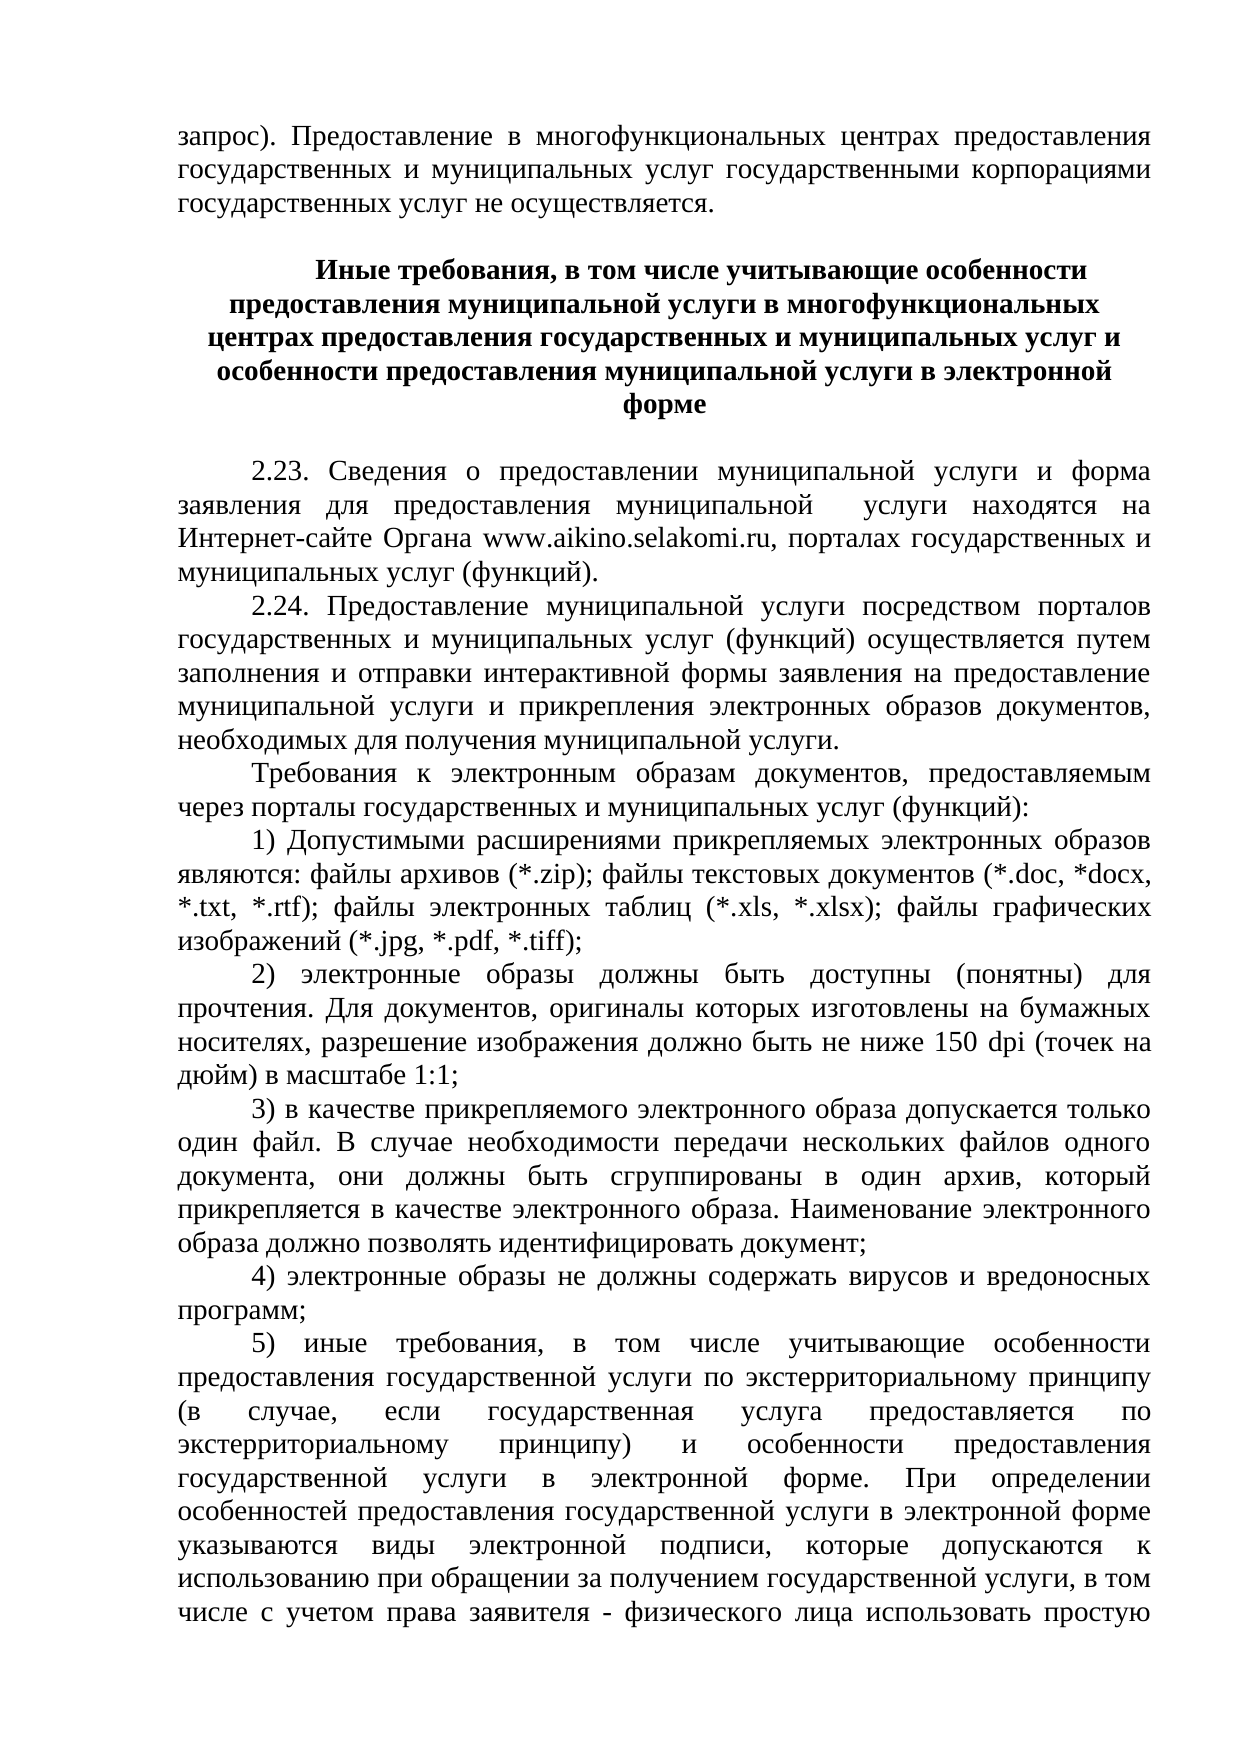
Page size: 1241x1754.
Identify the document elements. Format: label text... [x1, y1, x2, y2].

text Требования к электронным образам документов, предоставляемым через порталы государственных и муниципальных услуг (функций): [177, 755, 1152, 822]
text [177, 118, 1152, 219]
text 2.23. Сведения о предоставлении муниципальной услуги и форма заявления для предоставления муниципальной услуги находятся на Интернет-сайте Органа www.aikino.selakomi.ru, порталах государственных и муниципальных услуг (функций). [177, 453, 1152, 588]
text 2) электронные образы должны быть доступны (понятны) для прочтения. Для документов, оригиналы которых изготовлены на бумажных носителях, разрешение изображения должно быть не ниже 150 dpi (точек на дюйм) в масштабе 1:1; [177, 957, 1152, 1091]
text 4) электронные образы не должны содержать вирусов и вредоносных программ; [177, 1258, 1152, 1326]
text 3) в качестве прикрепляемого электронного образа допускается только один файл. В случае необходимости передачи нескольких файлов одного документа, они должны быть сгруппированы в один архив, который прикрепляется в качестве электронного образа. Наименование электронного образа должно позволять идентифицировать документ; [177, 1091, 1152, 1258]
text Иные требования, в том числе учитывающие особенности предоставления муниципальной услуги в многофункциональных центрах предоставления государственных и муниципальных услуг и особенности предоставления муниципальной услуги в электронной форме [177, 252, 1152, 420]
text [177, 1326, 1152, 1627]
text 2.24. Предоставление муниципальной услуги посредством порталов государственных и муниципальных услуг (функций) осуществляется путем заполнения и отправки интерактивной формы заявления на предоставление муниципальной услуги и прикрепления электронных образов документов, необходимых для получения муниципальной услуги. [177, 588, 1152, 755]
text 1) Допустимыми расширениями прикрепляемых электронных образов являются: файлы архивов (*.zip); файлы текстовых документов (*.doc, *docx, *.txt, *.rtf); файлы электронных таблиц (*.xls, *.xlsx); файлы графических изображений (*.jpg, *.pdf, *.tiff); [177, 822, 1152, 957]
